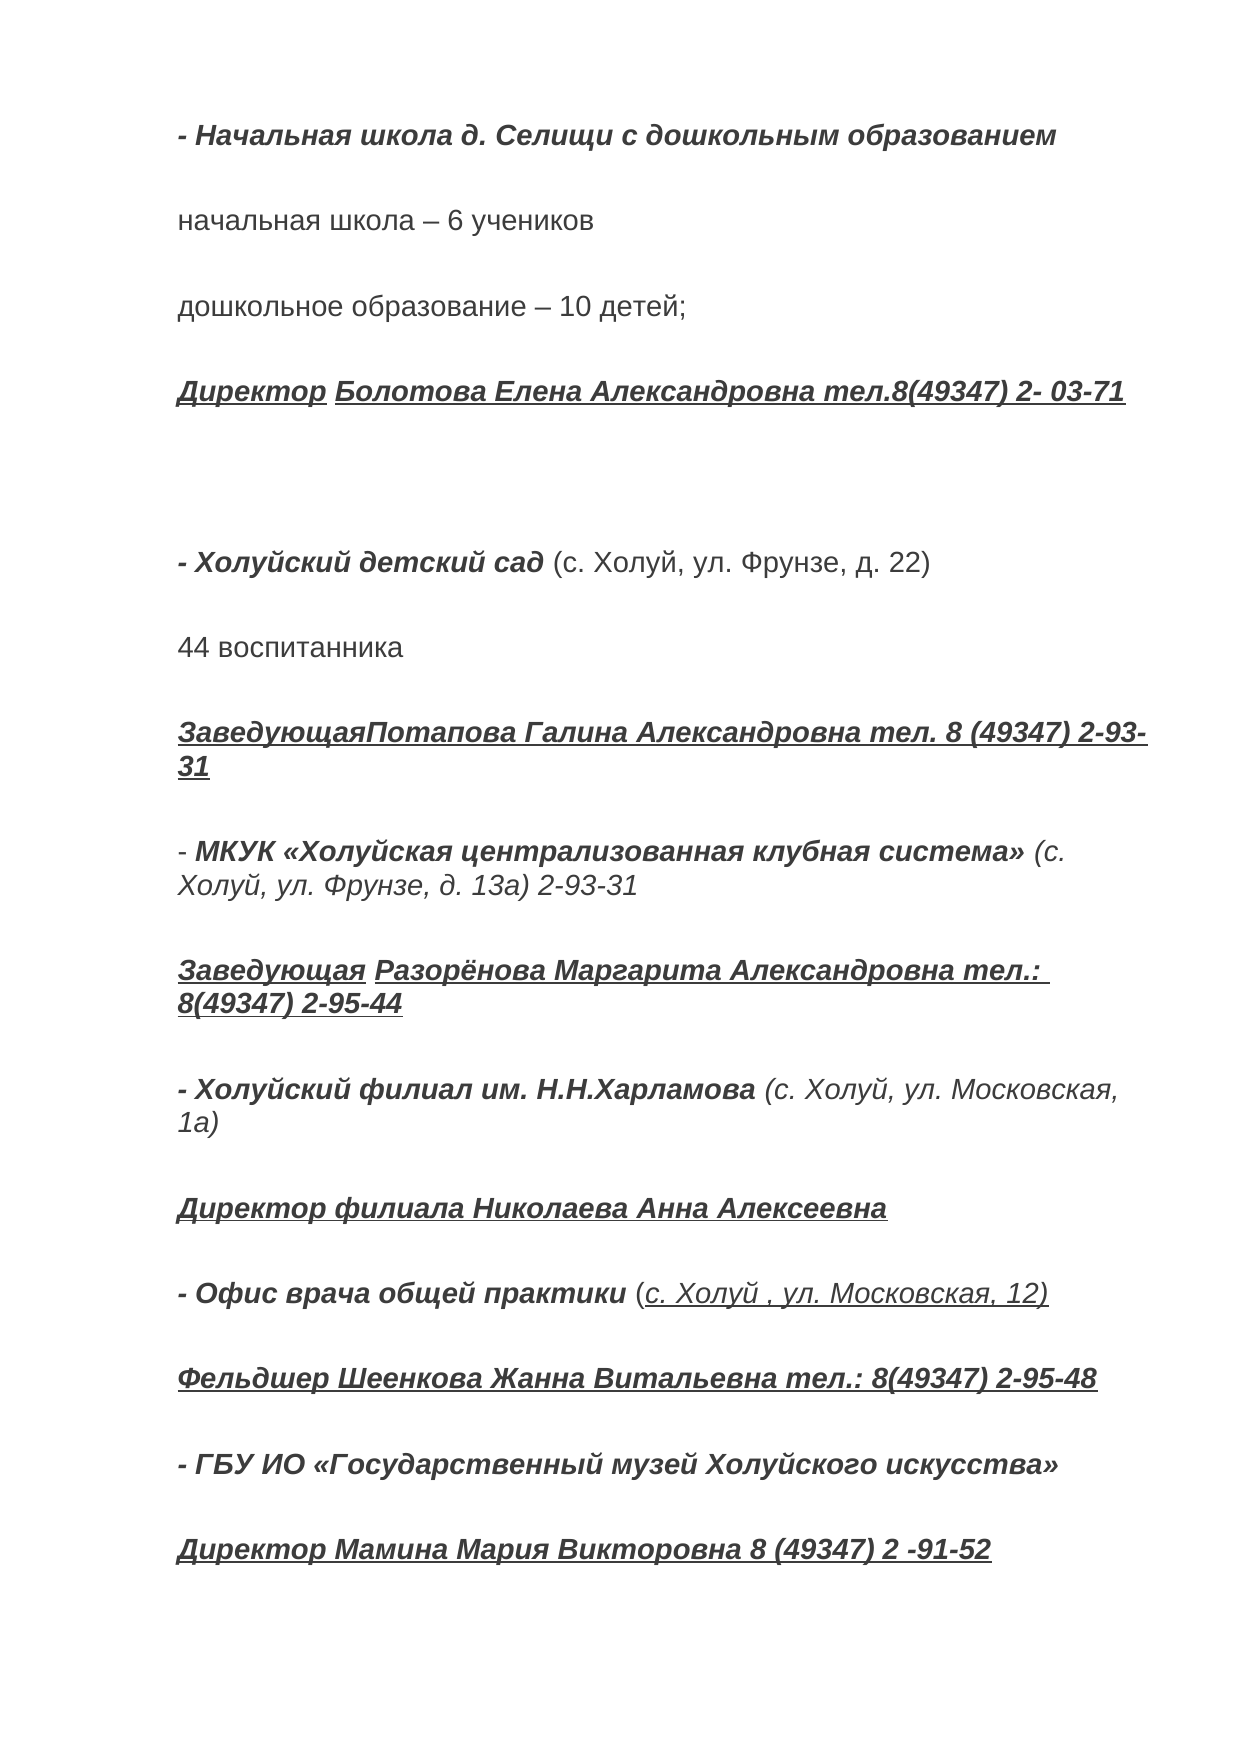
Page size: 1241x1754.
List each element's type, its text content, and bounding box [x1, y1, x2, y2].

text Директор филиала Николаева Анна Алексеевна [177, 1191, 1152, 1224]
text ЗаведующаяПотапова Галина Александровна тел. 8 (49347) 2-93-31 [177, 715, 1152, 782]
text - Холуйский филиал им. Н.Н.Харламова (с. Холуй, ул. Московская, 1а) [177, 1072, 1152, 1139]
text - ГБУ ИО «Государственный музей Холуйского искусства» [177, 1447, 1152, 1480]
text Фельдшер Шеенкова Жанна Витальевна тел.: 8(49347) 2-95-48 [177, 1361, 1152, 1395]
text начальная школа – 6 учеников [177, 203, 1152, 237]
text дошкольное образование – 10 детей; [177, 289, 1152, 322]
text - Начальная школа д. Селищи с дошкольным образованием [177, 118, 1152, 152]
text - МКУК «Холуйская централизованная клубная система» (с. Холуй, ул. Фрунзе, д. 13а) 2-93-31 [177, 834, 1152, 901]
text Директор Мамина Мария Викторовна 8 (49347) 2 -91-52 [177, 1532, 1152, 1566]
text - Холуйский детский сад (с. Холуй, ул. Фрунзе, д. 22) [177, 545, 1152, 578]
text Заведующая Разорёнова Маргарита Александровна тел.: 8(49347) 2-95-44 [177, 953, 1152, 1020]
text 44 воспитанника [177, 630, 1152, 663]
text Директор Болотова Елена Александровна тел.8(49347) 2- 03-71 [177, 374, 1152, 408]
text - Офис врача общей практики (с. Холуй , ул. Московская, 12) [177, 1276, 1152, 1309]
